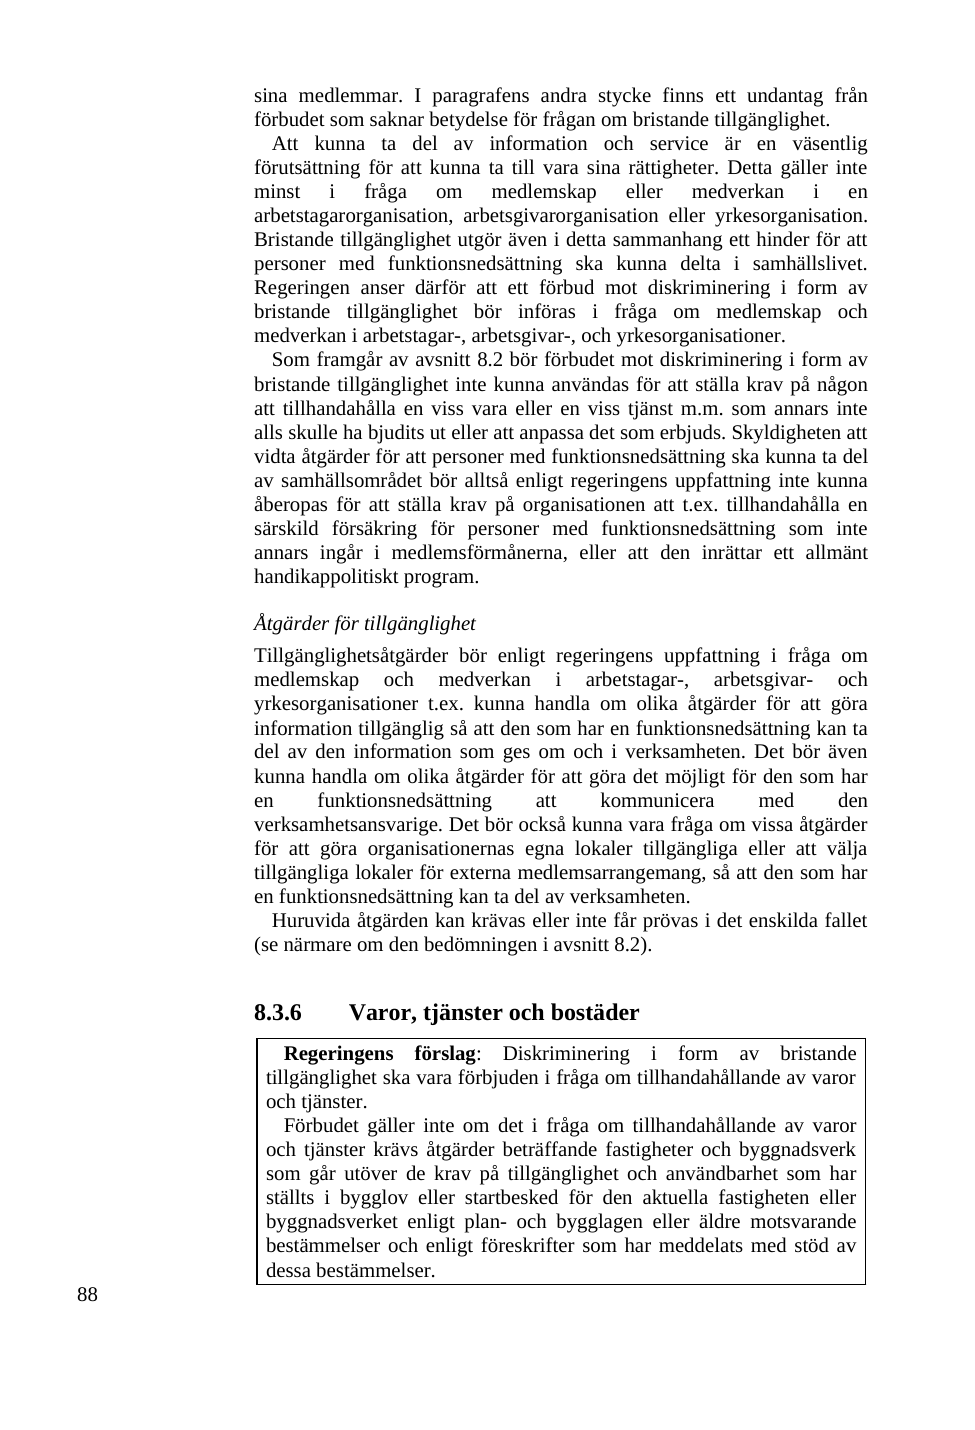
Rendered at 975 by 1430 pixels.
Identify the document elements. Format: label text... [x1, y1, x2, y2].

subtitle Varor, tjänster och bostäder [254, 998, 869, 1025]
text Tillgänglighetsåtgärder bör enligt regeringens uppfattning i fråga om medlemskap och medverkan i arbetstagar-, arbetsgivar- och yrkesorganisationer t.ex. kunna handla om olika åtgärder för att göra information tillgänglig så att den som har en funktionsnedsättning kan ta del av den information som ges om och i verksamheten. Det bör även kunna handla om olika åtgärder för att göra det möjligt för den som har en funktionsnedsättning att kommunicera med den verksamhetsansvarige. Det bör också kunna vara fråga om vissa åtgärder för att göra organisationernas egna lokaler tillgängliga eller att välja tillgängliga lokaler för externa medlemsarrangemang, så att den som har en funktionsnedsättning kan ta del av verksamheten. [254, 643, 869, 908]
text Att kunna ta del av information och service är en väsentlig förutsättning för att kunna ta till vara sina rättigheter. Detta gäller inte minst i fråga om medlemskap eller medverkan i en arbetstagarorganisation, arbetsgivarorganisation eller yrkesorganisation. Bristande tillgänglighet utgör även i detta sammanhang ett hinder för att personer med funktionsnedsättning ska kunna delta i samhällslivet. Regeringen anser därför att ett förbud mot diskriminering i form av bristande tillgänglighet bör införas i fråga om medlemskap och medverkan i arbetstagar-, arbetsgivar-, och yrkesorganisationer. [254, 131, 869, 347]
text Åtgärder för tillgänglighet [254, 613, 869, 635]
text Förbudet gäller inte om det i fråga om tillhandahållande av varor och tjänster krävs åtgärder beträffande fastigheter och byggnadsverk som går utöver de krav på tillgänglighet och användbarhet som har ställts i bygglov eller startbesked för den aktuella fastigheten eller byggnadsverket enligt plan- och bygglagen eller äldre motsvarande bestämmelser och enligt föreskrifter som har meddelats med stöd av dessa bestämmelser. [258, 1110, 865, 1284]
text Huruvida åtgärden kan krävas eller inte får prövas i det enskilda fallet (se närmare om den bedömningen i avsnitt 8.2). [254, 908, 869, 956]
text Regeringens förslag: Diskriminering i form av bristande tillgänglighet ska vara förbjuden i fråga om tillhandahållande av varor och tjänster. [258, 1039, 865, 1110]
text Som framgår av avsnitt 8.2 bör förbudet mot diskriminering i form av bristande tillgänglighet inte kunna användas för att ställa krav på någon att tillhandahålla en viss vara eller en viss tjänst m.m. som annars inte alls skulle ha bjudits ut eller att anpassa det som erbjuds. Skyldigheten att vidta åtgärder för att personer med funktionsnedsättning ska kunna ta del av samhällsområdet bör alltså enligt regeringens uppfattning inte kunna åberopas för att ställa krav på organisationen att t.ex. tillhandahålla en särskild försäkring för personer med funktionsnedsättning som inte annars ingår i medlemsförmånerna, eller att den inrättar ett allmänt handikappolitiskt program. [254, 347, 869, 588]
